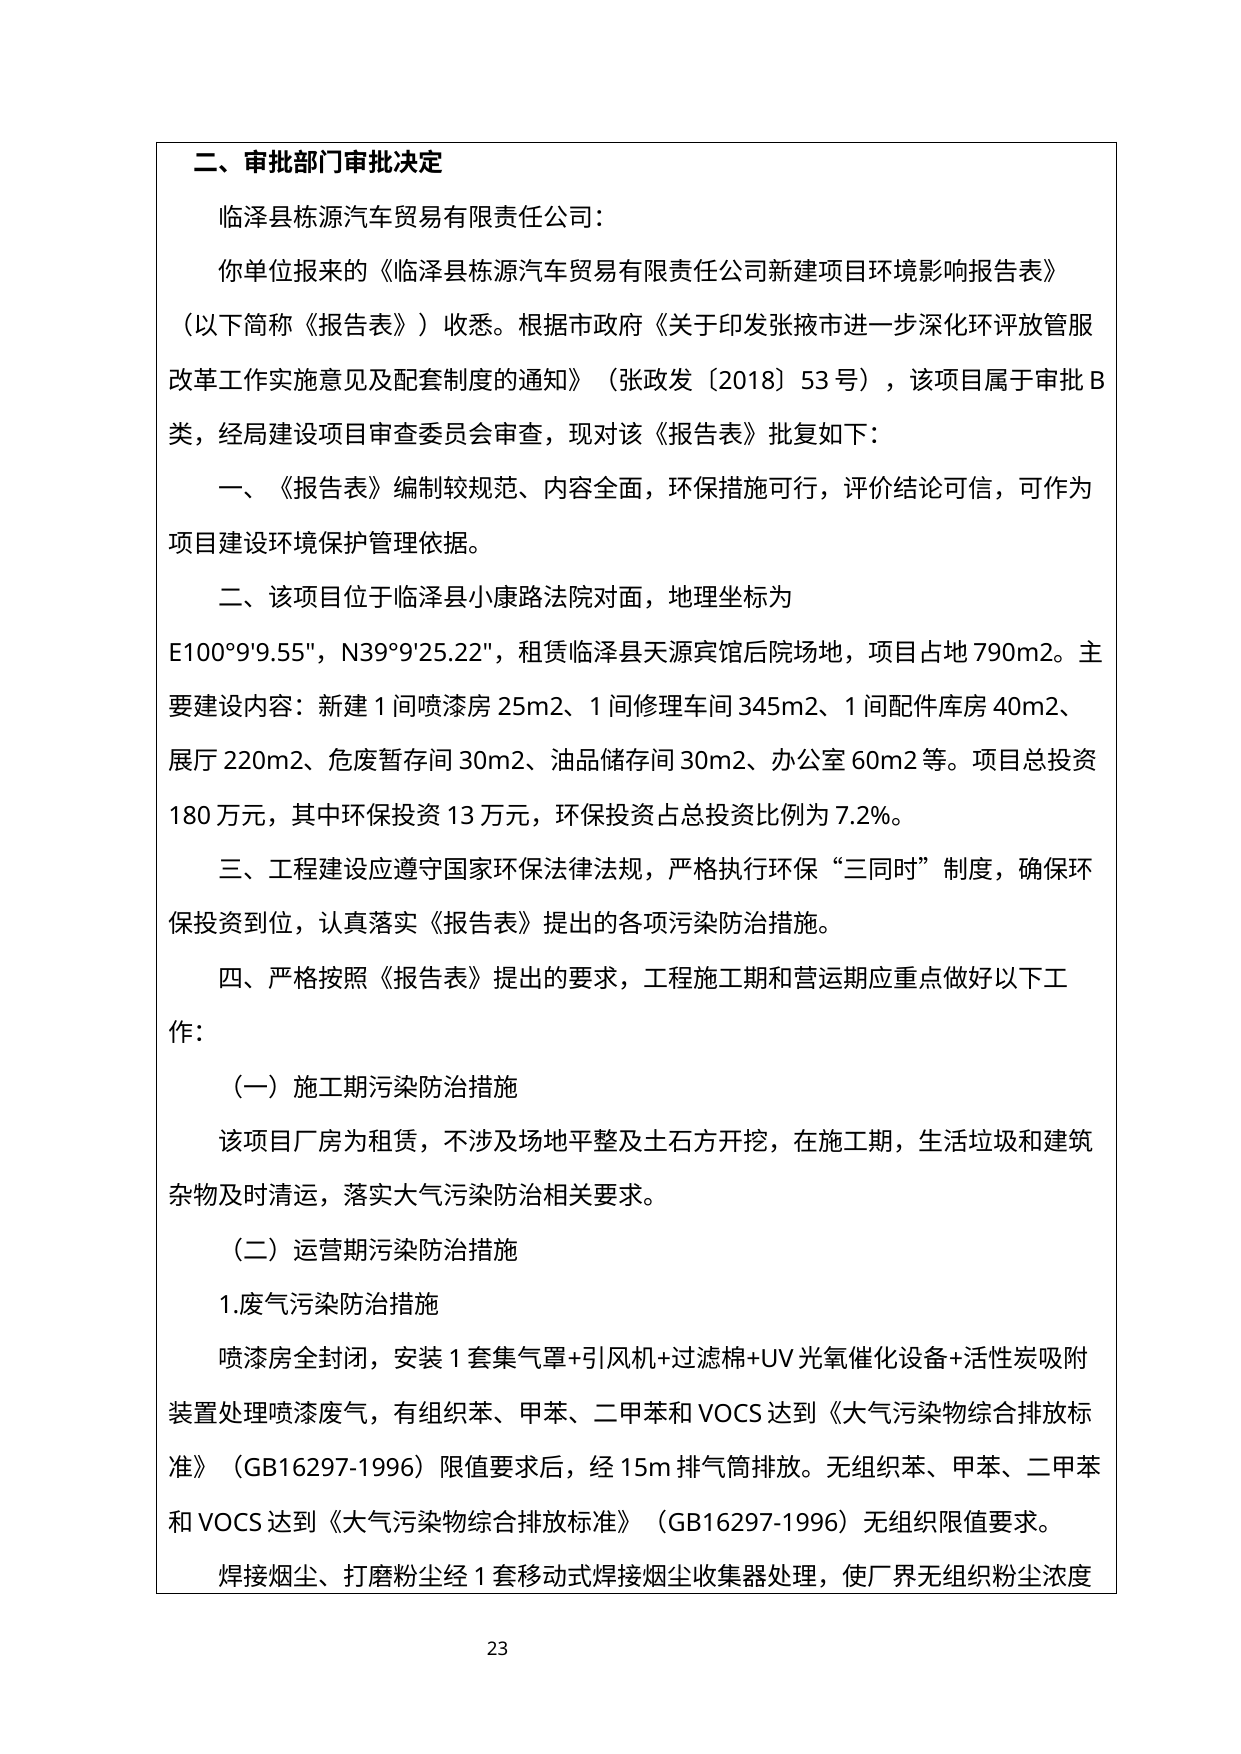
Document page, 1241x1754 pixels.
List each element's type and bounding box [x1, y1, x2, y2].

table_header [157, 143, 1116, 1593]
